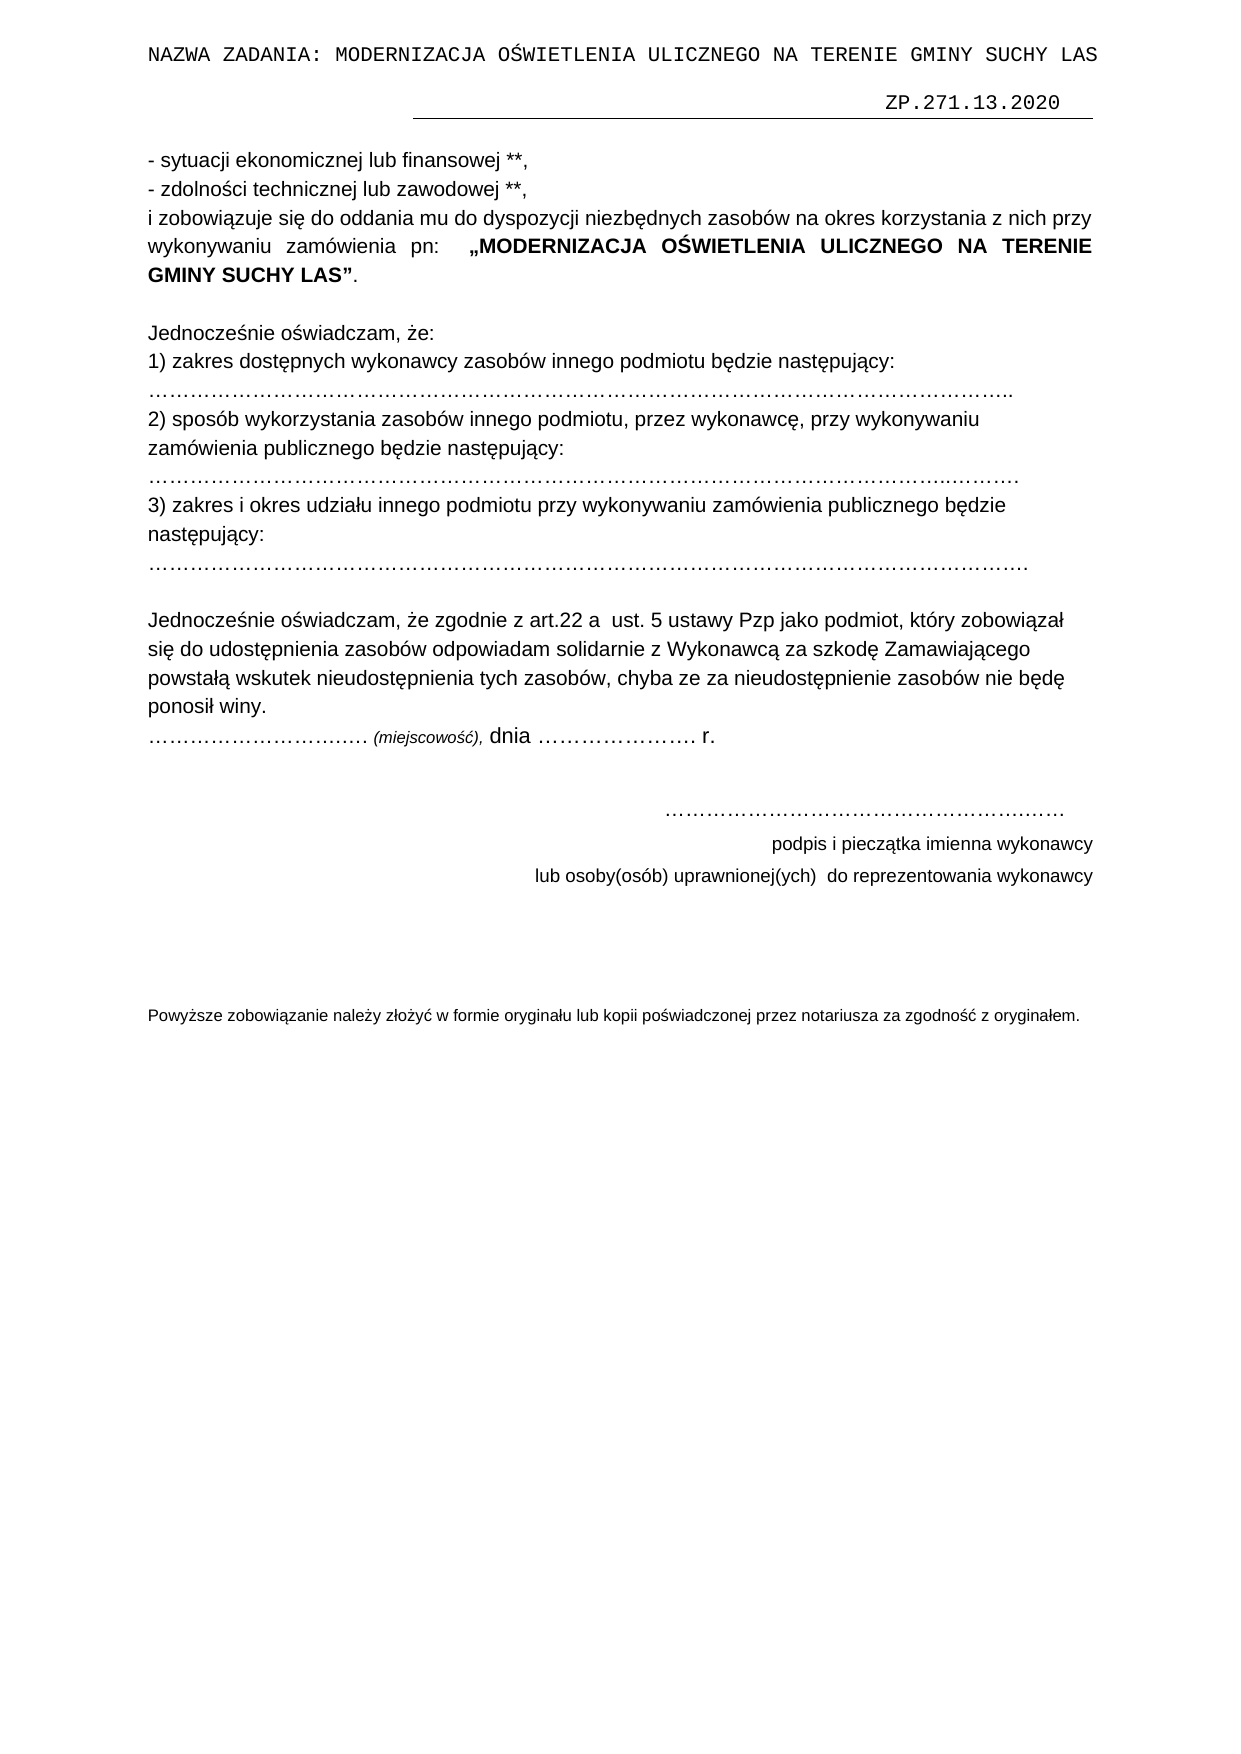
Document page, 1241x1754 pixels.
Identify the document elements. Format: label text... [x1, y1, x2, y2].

text - sytuacji ekonomicznej lub finansowej **, [148, 148, 1093, 172]
text 3) zakres i okres udziału innego podmiotu przy wykonywaniu zamówienia publicznego będzie następujący: [148, 493, 1093, 546]
text podpis i pieczątka imienna wykonawcy [148, 832, 1093, 854]
text Jednocześnie oświadczam, że: [148, 320, 1093, 344]
text …………………………………………………………………………………………………………….. [148, 378, 1093, 402]
text Powyższe zobowiązanie należy złożyć w formie oryginału lub kopii poświadczonej przez notariusza za zgodność z oryginałem. [148, 1006, 1093, 1025]
text 1) zakres dostępnych wykonawcy zasobów innego podmiotu będzie następujący: [148, 349, 1093, 373]
text ……………………………………………………………………………………………………..………. [148, 464, 1093, 488]
text i zobowiązuje się do oddania mu do dyspozycji niezbędnych zasobów na okres korzystania z nich przy wykonywaniu zamówienia pn: „MODERNIZACJA OŚWIETLENIA ULICZNEGO NA TERENIE GMINY SUCHY LAS”. [148, 205, 1093, 287]
text ………………………………………………………………………………………………………………. [148, 550, 1093, 574]
text 2) sposób wykorzystania zasobów innego podmiotu, przez wykonawcę, przy wykonywaniu zamówienia publicznego będzie następujący: [148, 407, 1093, 459]
text lub osoby(osób) uprawnionej(ych) do reprezentowania wykonawcy [148, 865, 1093, 886]
text - zdolności technicznej lub zawodowej **, [148, 177, 1093, 201]
text ……………………….…. (miejscowość), dnia …………………. r. [148, 723, 1093, 748]
text …………………………………………….…… [148, 797, 1093, 821]
text Jednocześnie oświadczam, że zgodnie z art.22 a ust. 5 ustawy Pzp jako podmiot, który zobowiązał się do udostępnienia zasobów odpowiadam solidarnie z Wykonawcą za szkodę Zamawiającego powstałą wskutek nieudostępnienia tych zasobów, chyba ze za nieudostępnienie zasobów nie będę ponosił winy. [148, 608, 1093, 718]
